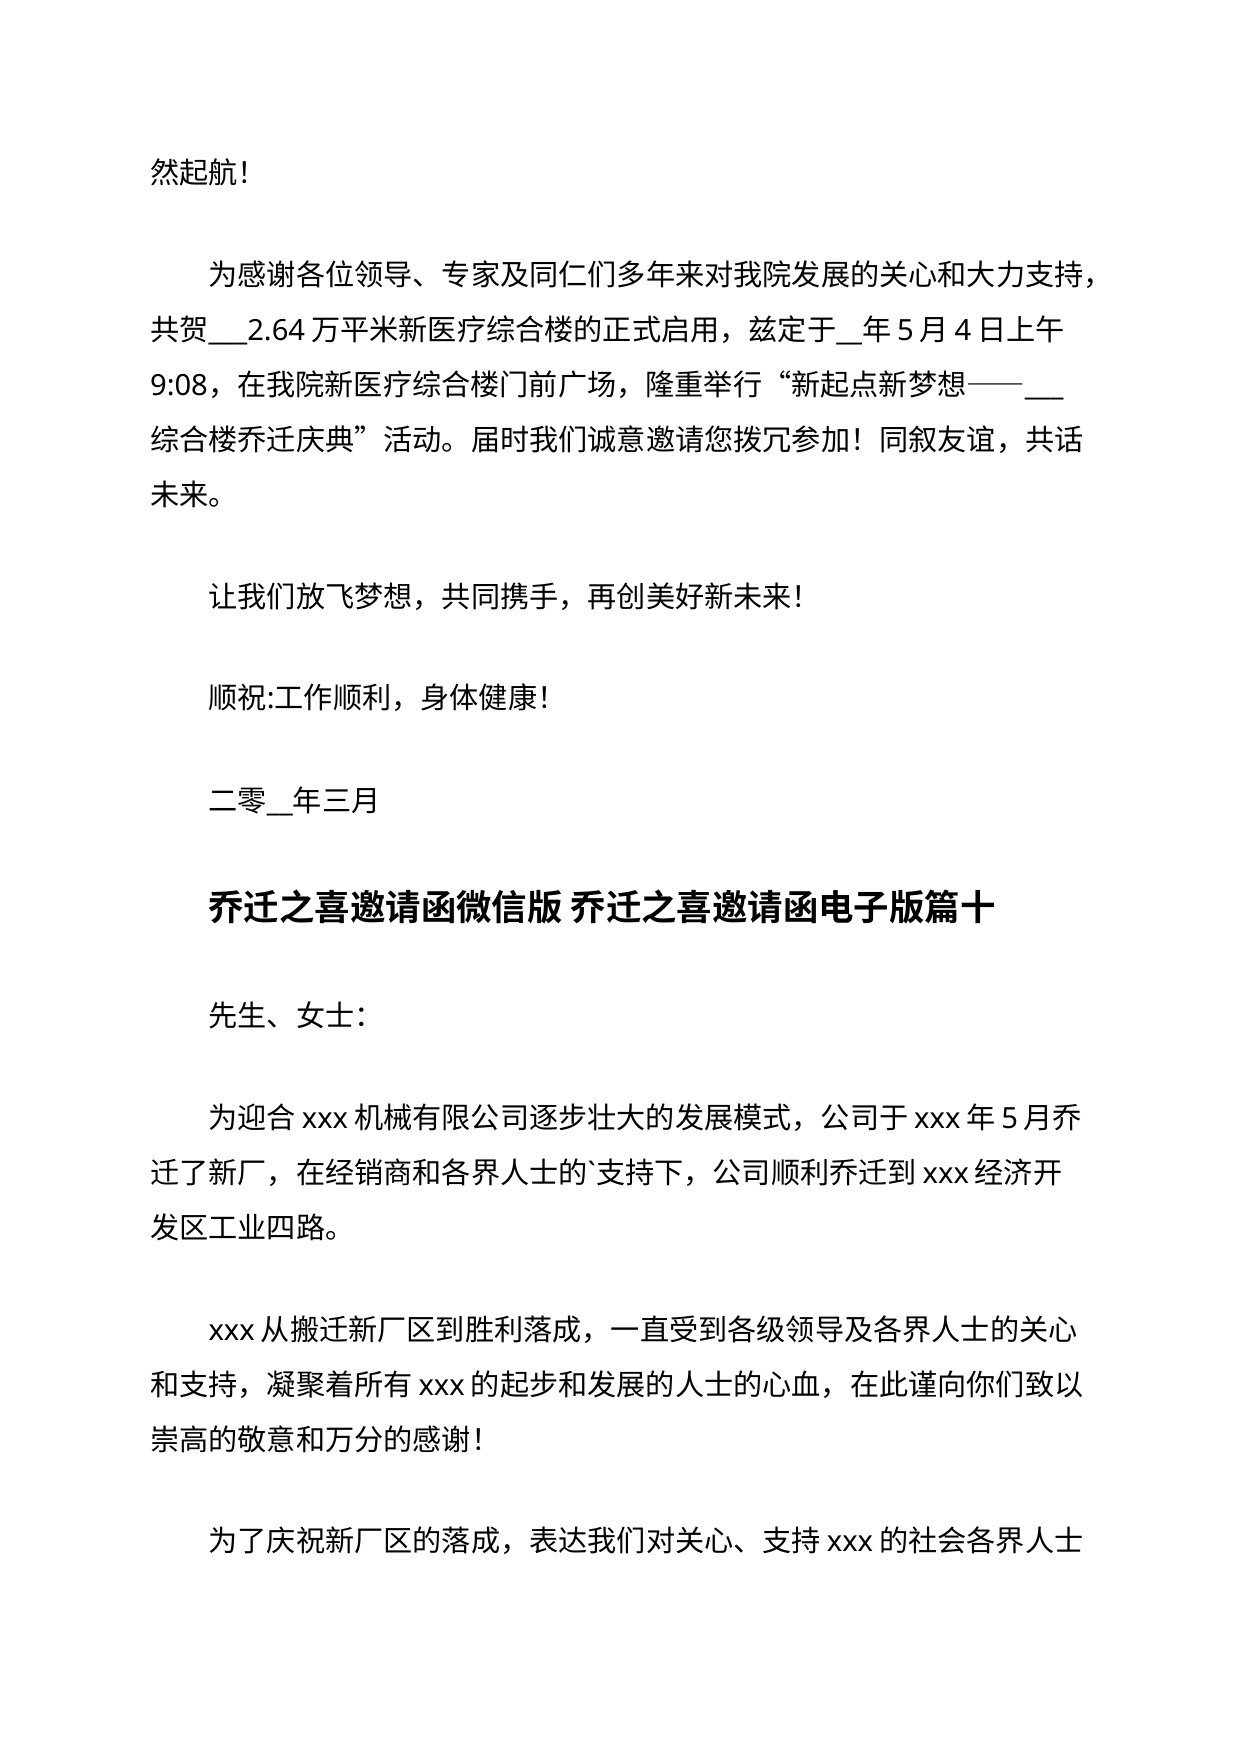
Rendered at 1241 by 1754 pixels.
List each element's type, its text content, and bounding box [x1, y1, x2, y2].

text xxx从搬迁新厂区到胜利落成，一直受到各级领导及各界人士的关心和支持，凝聚着所有xxx的起步和发展的人士的心血，在此谨向你们致以崇高的敬意和万分的感谢！ [150, 1306, 1090, 1458]
text 为感谢各位领导、专家及同仁们多年来对我院发展的关心和大力支持，共贺___2.64万平米新医疗综合楼的正式启用，兹定于__年5月4日上午9:08，在我院新医疗综合楼门前广场，隆重举行“新起点新梦想——___综合楼乔迁庆典”活动。届时我们诚意邀请您拨冗参加！同叙友谊，共话未来。 [150, 252, 1090, 514]
text 让我们放飞梦想，共同携手，再创美好新未来！ [150, 573, 1090, 616]
text 为迎合xxx机械有限公司逐步壮大的发展模式，公司于xxx年5月乔迁了新厂，在经销商和各界人士的`支持下，公司顺利乔迁到xxx经济开发区工业四路。 [150, 1094, 1090, 1247]
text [150, 150, 1090, 192]
text 顺祝:工作顺利，身体健康！ [150, 675, 1090, 717]
text 二零__年三月 [150, 777, 1090, 819]
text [150, 1518, 1090, 1560]
text 先生、女士： [150, 992, 1090, 1035]
text 乔迁之喜邀请函微信版 乔迁之喜邀请函电子版篇十 [150, 879, 1090, 930]
